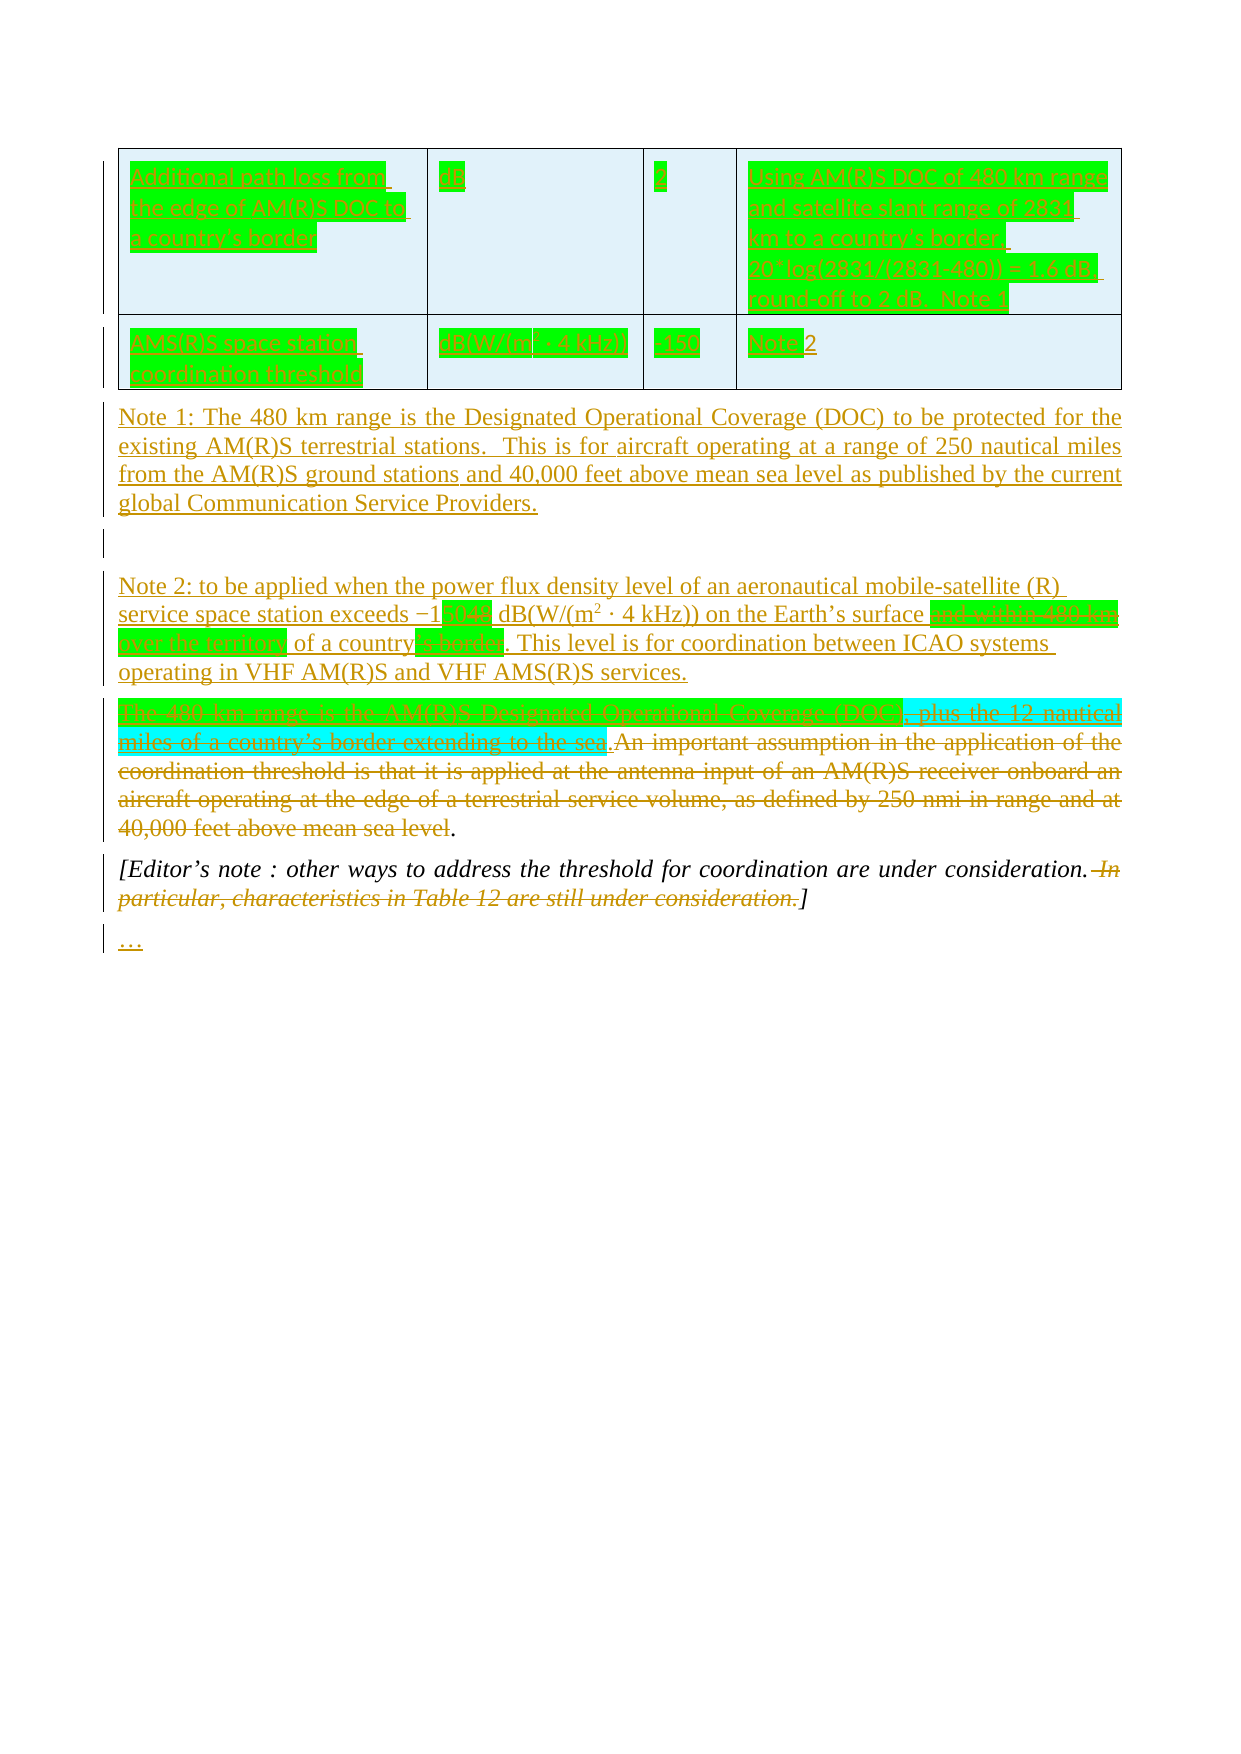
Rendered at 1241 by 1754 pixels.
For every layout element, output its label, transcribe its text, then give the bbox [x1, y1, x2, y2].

text . [118, 727, 1122, 771]
text [Editor’s note : other ways to address the threshold for coordination are under consideration.] [118, 854, 1122, 912]
text . [118, 773, 1122, 800]
text . [118, 802, 1122, 842]
